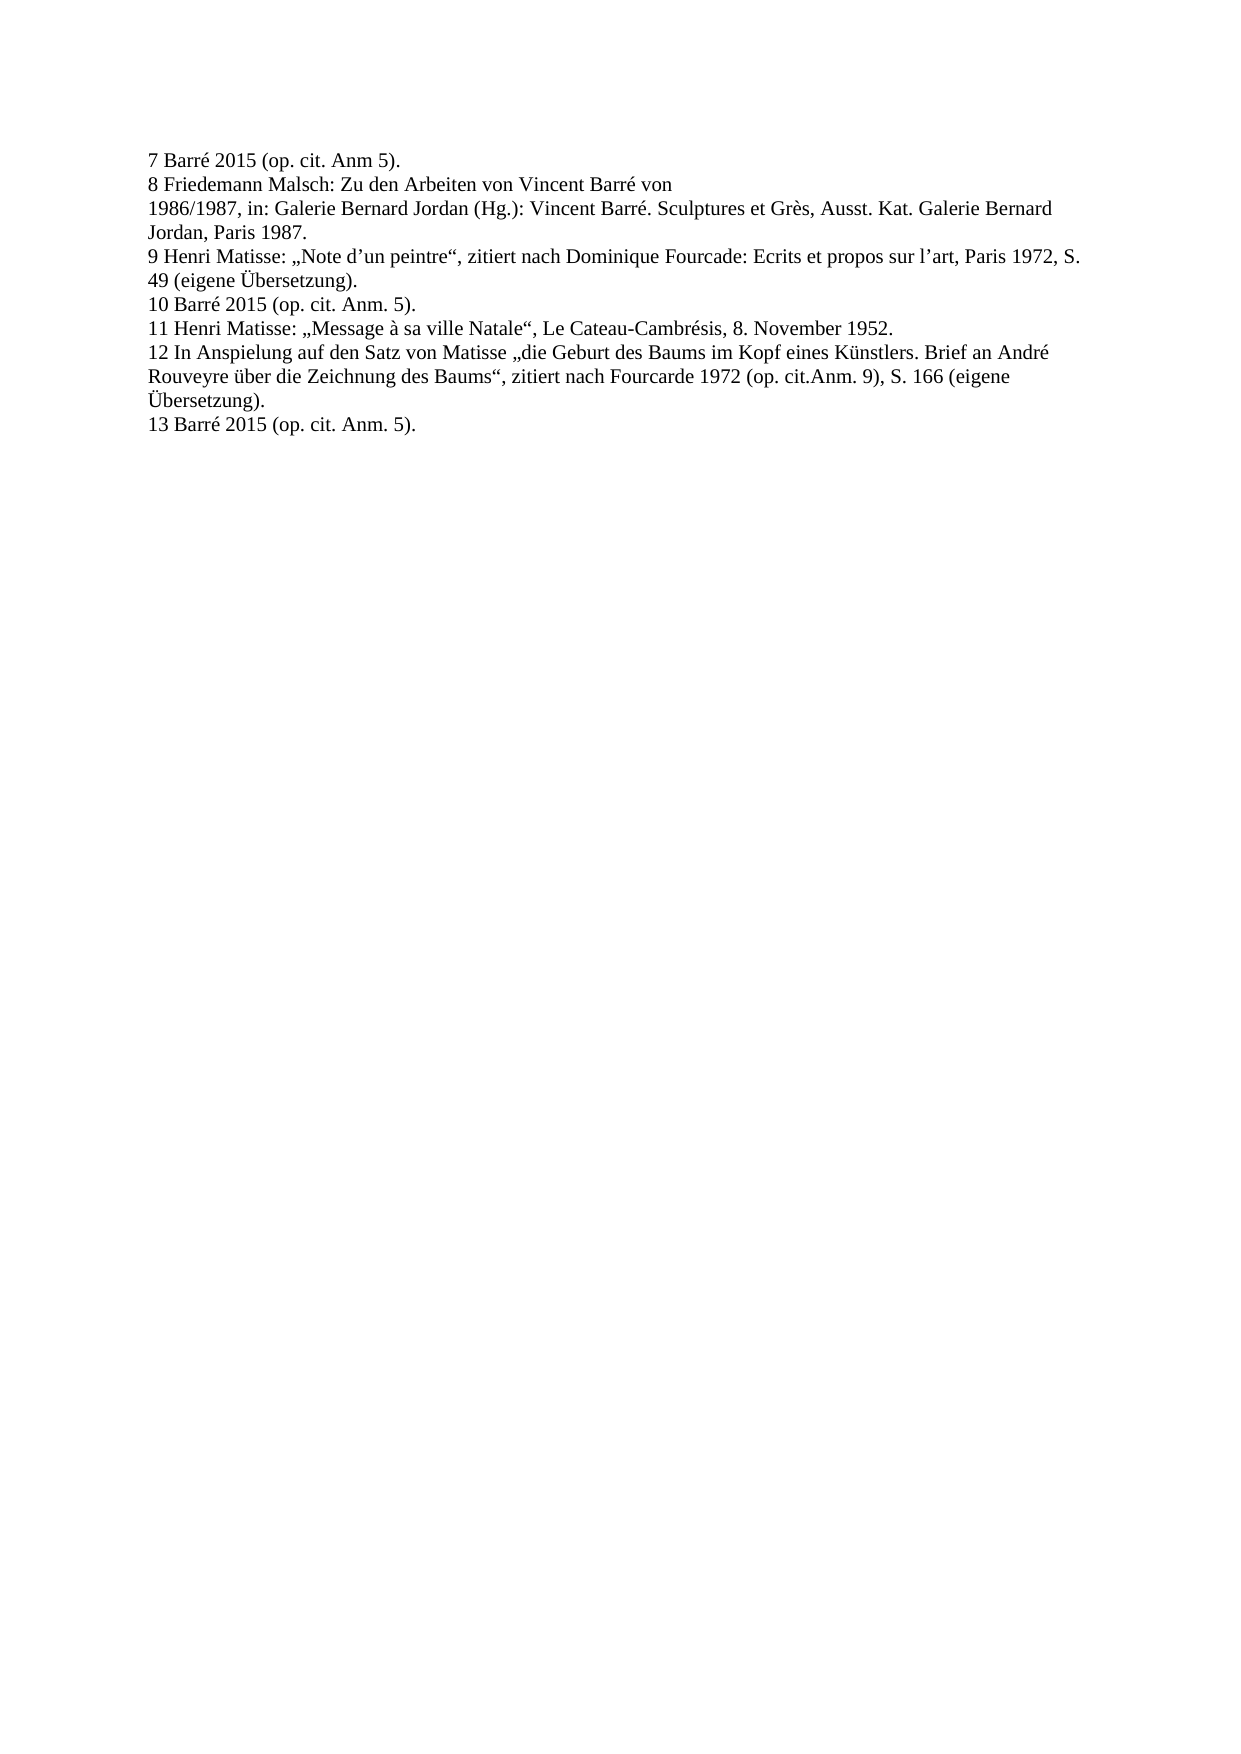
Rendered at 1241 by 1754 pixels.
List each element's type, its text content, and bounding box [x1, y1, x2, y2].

text 8 Friedemann Malsch: Zu den Arbeiten von Vincent Barré von [148, 172, 1093, 196]
text 1986/1987, in: Galerie Bernard Jordan (Hg.): Vincent Barré. Sculptures et Grès, Ausst. Kat. Galerie Bernard Jordan, Paris 1987. [148, 196, 1093, 244]
text 10 Barré 2015 (op. cit. Anm. 5). [148, 292, 1093, 316]
text 13 Barré 2015 (op. cit. Anm. 5). [148, 412, 1093, 436]
text 12 In Anspielung auf den Satz von Matisse „die Geburt des Baums im Kopf eines Künstlers. Brief an André Rouveyre über die Zeichnung des Baums“, zitiert nach Fourcarde 1972 (op. cit.Anm. 9), S. 166 (eigene Übersetzung). [148, 340, 1093, 412]
text 7 Barré 2015 (op. cit. Anm 5). [148, 148, 1093, 172]
text 9 Henri Matisse: „Note d’un peintre“, zitiert nach Dominique Fourcade: Ecrits et propos sur l’art, Paris 1972, S. 49 (eigene Übersetzung). [148, 244, 1093, 292]
text 11 Henri Matisse: „Message à sa ville Natale“, Le Cateau-Cambrésis, 8. November 1952. [148, 316, 1093, 340]
